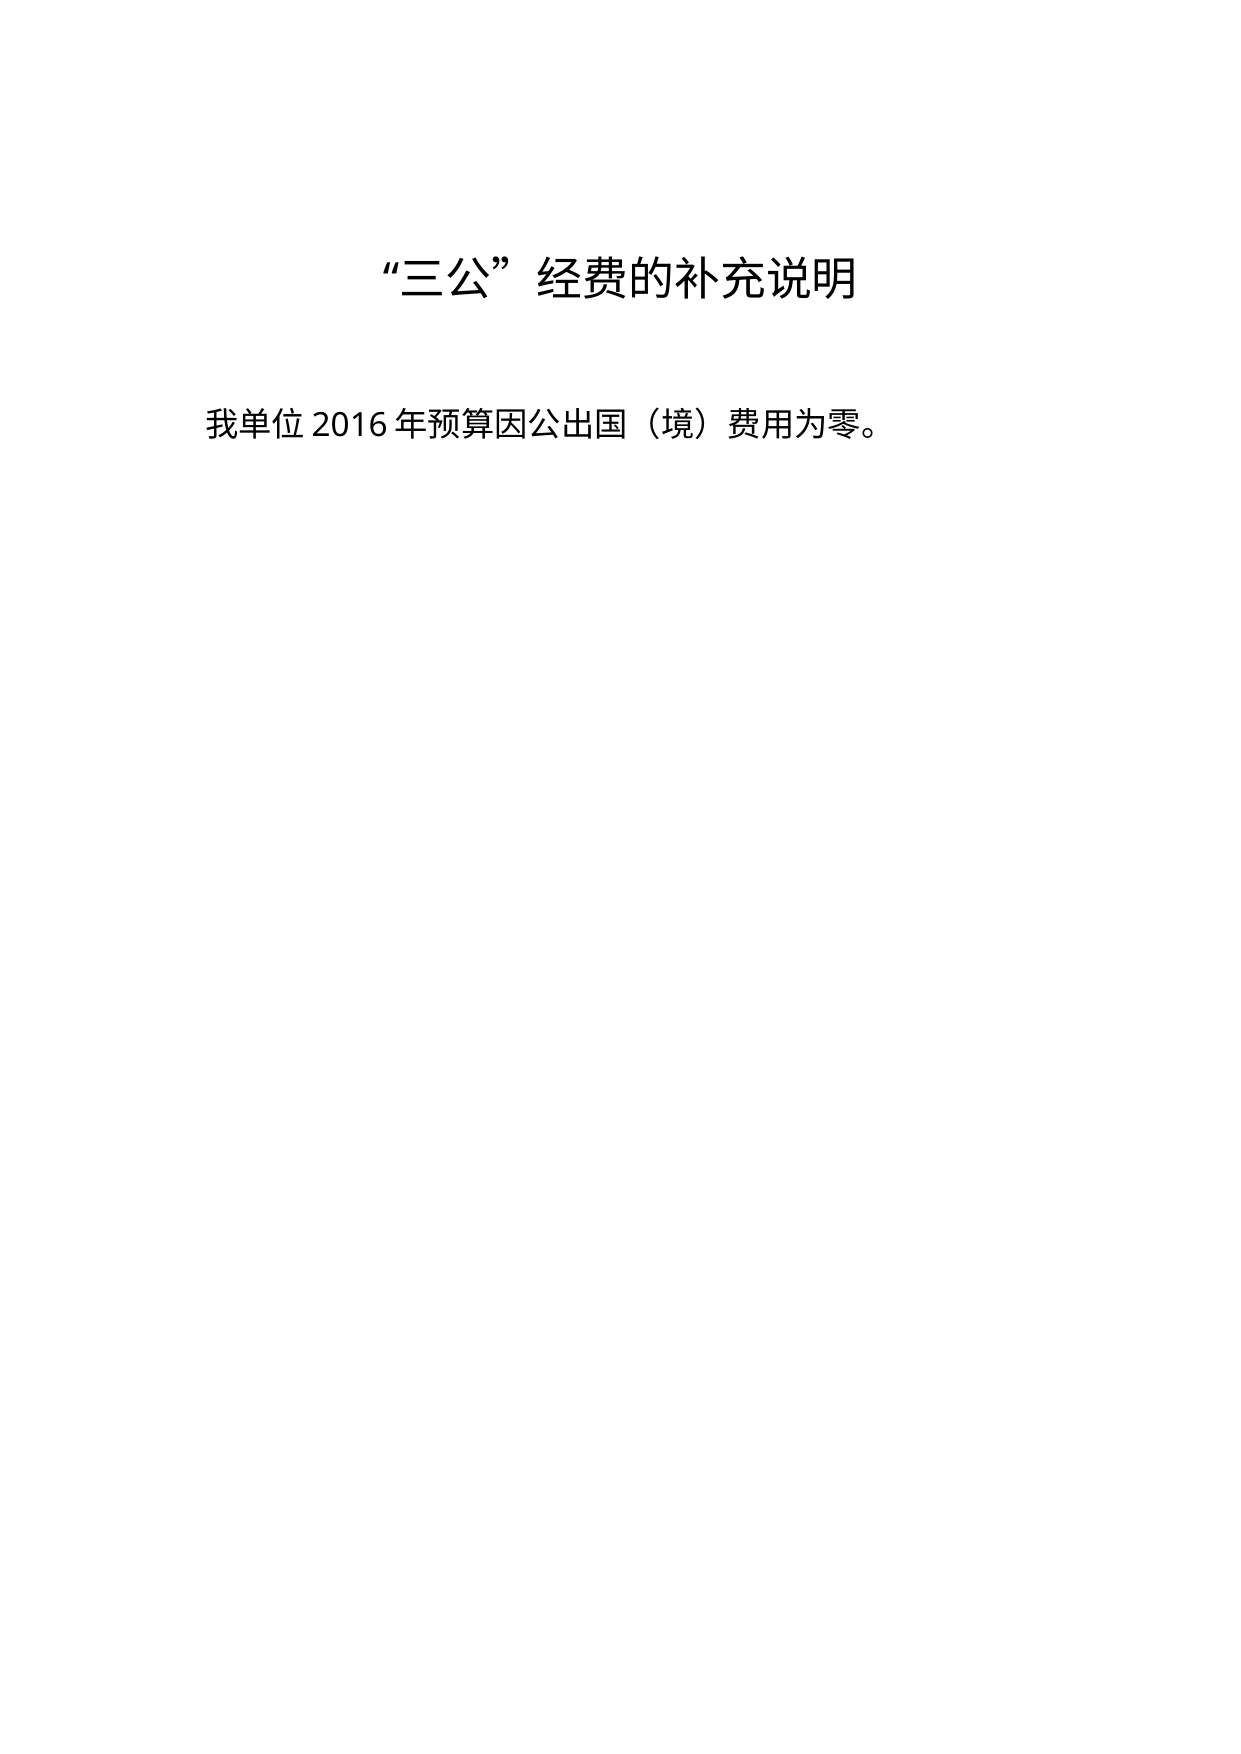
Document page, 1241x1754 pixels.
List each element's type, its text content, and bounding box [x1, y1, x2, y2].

text “三公”经费的补充说明 [187, 227, 1053, 324]
text 我单位2016年预算因公出国（境）费用为零。 [187, 389, 1053, 454]
